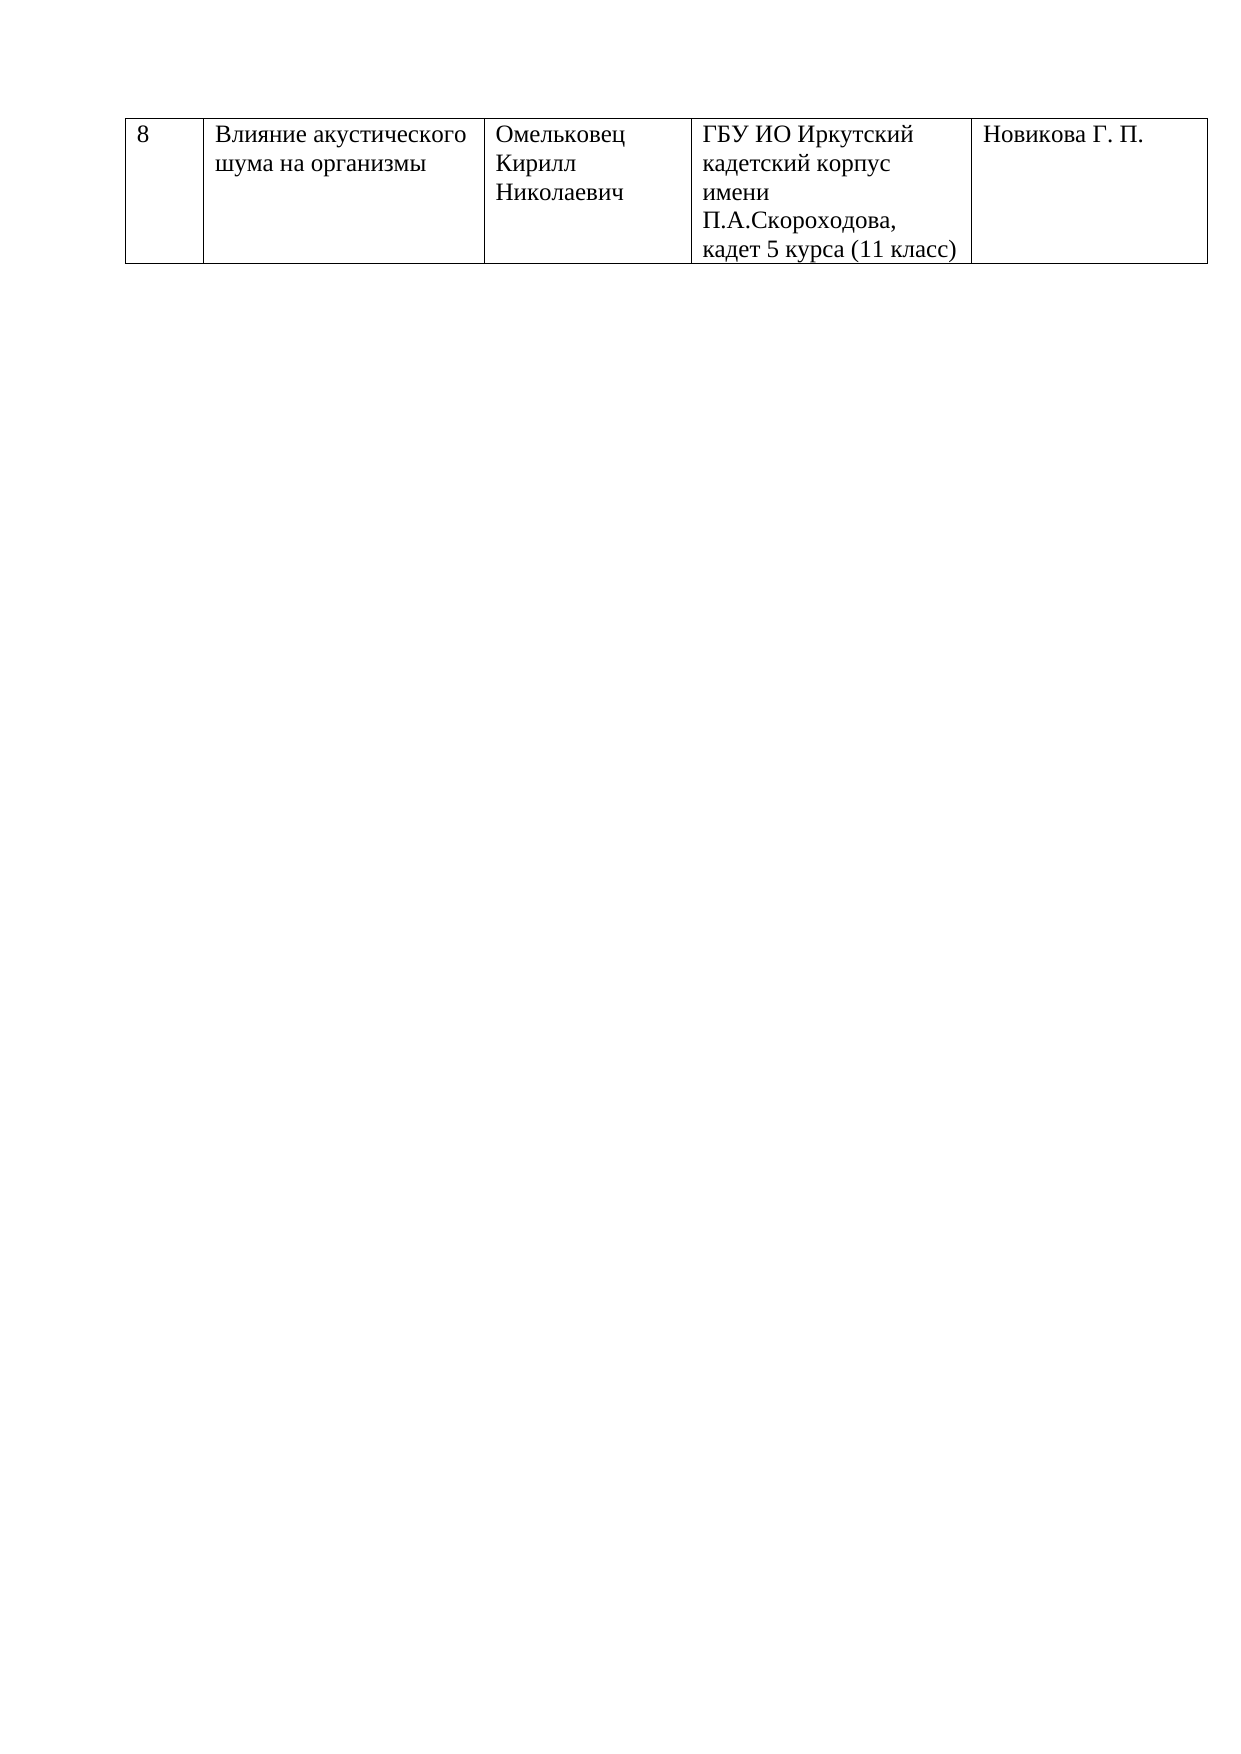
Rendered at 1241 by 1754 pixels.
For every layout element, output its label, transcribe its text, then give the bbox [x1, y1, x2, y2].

table_cell 8 [126, 119, 203, 263]
table_cell ГБУ ИО Иркутский кадетский корпус имени П.А.Скороходова, кадет 5 курса (11 класс) [692, 119, 971, 263]
table_cell Новикова Г. П. [972, 119, 1207, 263]
table_cell Омельковец Кирилл Николаевич [485, 119, 691, 263]
table_cell Влияние акустического шума на организмы [204, 119, 484, 263]
